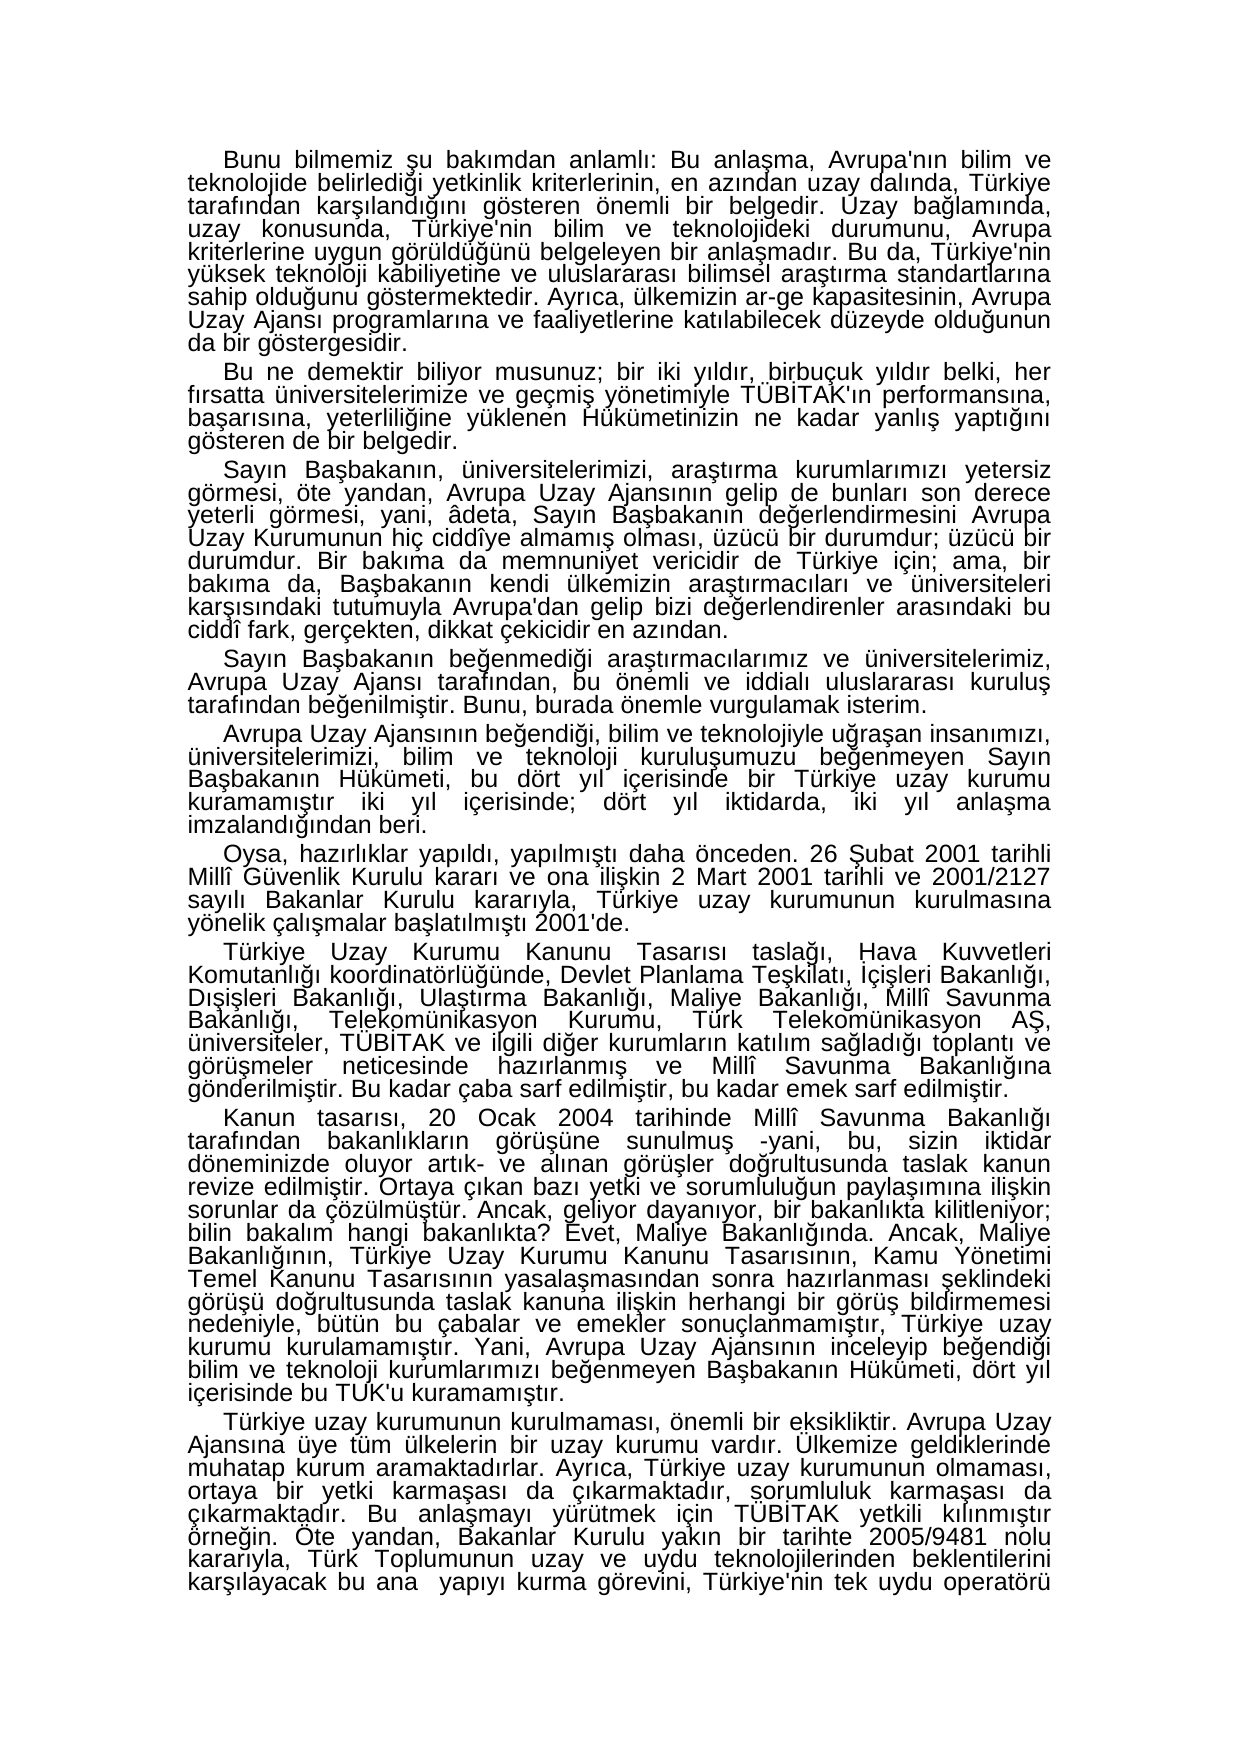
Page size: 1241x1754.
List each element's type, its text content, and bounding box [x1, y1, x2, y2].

text Bu ne demektir biliyor musunuz; bir iki yıldır, birbuçuk yıldır belki, her fırsatta üniversitelerimize ve geçmiş yönetimiyle TÜBİTAK'ın performansına, başarısına, yeterliliğine yüklenen Hükümetinizin ne kadar yanlış yaptığını gösteren de bir belgedir. [187, 362, 1053, 454]
text Bunu bilmemiz şu bakımdan anlamlı: Bu anlaşma, Avrupa'nın bilim ve teknolojide belirlediği yetkinlik kriterlerinin, en azından uzay dalında, Türkiye tarafından karşılandığını gösteren önemli bir belgedir. Uzay bağlamında, uzay konusunda, Türkiye'nin bilim ve teknolojideki durumunu, Avrupa kriterlerine uygun görüldüğünü belgeleyen bir anlaşmadır. Bu da, Türkiye'nin yüksek teknoloji kabiliyetine ve uluslararası bilimsel araştırma standartlarına sahip olduğunu göstermektedir. Ayrıca, ülkemizin ar-ge kapasitesinin, Avrupa Uzay Ajansı programlarına ve faaliyetlerine katılabilecek düzeyde olduğunun da bir göstergesidir. [187, 150, 1053, 356]
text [187, 1412, 1053, 1595]
text Sayın Başbakanın, üniversitelerimizi, araştırma kurumlarımızı yetersiz görmesi, öte yandan, Avrupa Uzay Ajansının gelip de bunları son derece yeterli görmesi, yani, âdeta, Sayın Başbakanın değerlendirmesini Avrupa Uzay Kurumunun hiç ciddîye almamış olması, üzücü bir durumdur; üzücü bir durumdur. Bir bakıma da memnuniyet vericidir de Türkiye için; ama, bir bakıma da, Başbakanın kendi ülkemizin araştırmacıları ve üniversiteleri karşısındaki tutumuyla Avrupa'dan gelip bizi değerlendirenler arasındaki bu ciddî fark, gerçekten, dikkat çekicidir en azından. [187, 460, 1053, 643]
text Türkiye Uzay Kurumu Kanunu Tasarısı taslağı, Hava Kuvvetleri Komutanlığı koordinatörlüğünde, Devlet Planlama Teşkilatı, İçişleri Bakanlığı, Dışişleri Bakanlığı, Ulaştırma Bakanlığı, Maliye Bakanlığı, Millî Savunma Bakanlığı, Telekomünikasyon Kurumu, Türk Telekomünikasyon AŞ, üniversiteler, TÜBİTAK ve ilgili diğer kurumların katılım sağladığı toplantı ve görüşmeler neticesinde hazırlanmış ve Millî Savunma Bakanlığına gönderilmiştir. Bu kadar çaba sarf edilmiştir, bu kadar emek sarf edilmiştir. [187, 942, 1053, 1102]
text Kanun tasarısı, 20 Ocak 2004 tarihinde Millî Savunma Bakanlığı tarafından bakanlıkların görüşüne sunulmuş -yani, bu, sizin iktidar döneminizde oluyor artık- ve alınan görüşler doğrultusunda taslak kanun revize edilmiştir. Ortaya çıkan bazı yetki ve sorumluluğun paylaşımına ilişkin sorunlar da çözülmüştür. Ancak, geliyor dayanıyor, bir bakanlıkta kilitleniyor; bilin bakalım hangi bakanlıkta? Evet, Maliye Bakanlığında. Ancak, Maliye Bakanlığının, Türkiye Uzay Kurumu Kanunu Tasarısının, Kamu Yönetimi Temel Kanunu Tasarısının yasalaşmasından sonra hazırlanması şeklindeki görüşü doğrultusunda taslak kanuna ilişkin herhangi bir görüş bildirmemesi nedeniyle, bütün bu çabalar ve emekler sonuçlanmamıştır, Türkiye uzay kurumu kurulamamıştır. Yani, Avrupa Uzay Ajansının inceleyip beğendiği bilim ve teknoloji kurumlarımızı beğenmeyen Başbakanın Hükümeti, dört yıl içerisinde bu TUK'u kuramamıştır. [187, 1108, 1053, 1406]
text Avrupa Uzay Ajansının beğendiği, bilim ve teknolojiyle uğraşan insanımızı, üniversitelerimizi, bilim ve teknoloji kuruluşumuzu beğenmeyen Sayın Başbakanın Hükümeti, bu dört yıl içerisinde bir Türkiye uzay kurumu kuramamıştır iki yıl içerisinde; dört yıl iktidarda, iki yıl anlaşma imzalandığından beri. [187, 724, 1053, 838]
text Oysa, hazırlıklar yapıldı, yapılmıştı daha önceden. 26 Şubat 2001 tarihli Millî Güvenlik Kurulu kararı ve ona ilişkin 2 Mart 2001 tarihli ve 2001/2127 sayılı Bakanlar Kurulu kararıyla, Türkiye uzay kurumunun kurulmasına yönelik çalışmalar başlatılmıştı 2001'de. [187, 844, 1053, 936]
text Sayın Başbakanın beğenmediği araştırmacılarımız ve üniversitelerimiz, Avrupa Uzay Ajansı tarafından, bu önemli ve iddialı uluslararası kuruluş tarafından beğenilmiştir. Bunu, burada önemle vurgulamak isterim. [187, 649, 1053, 718]
